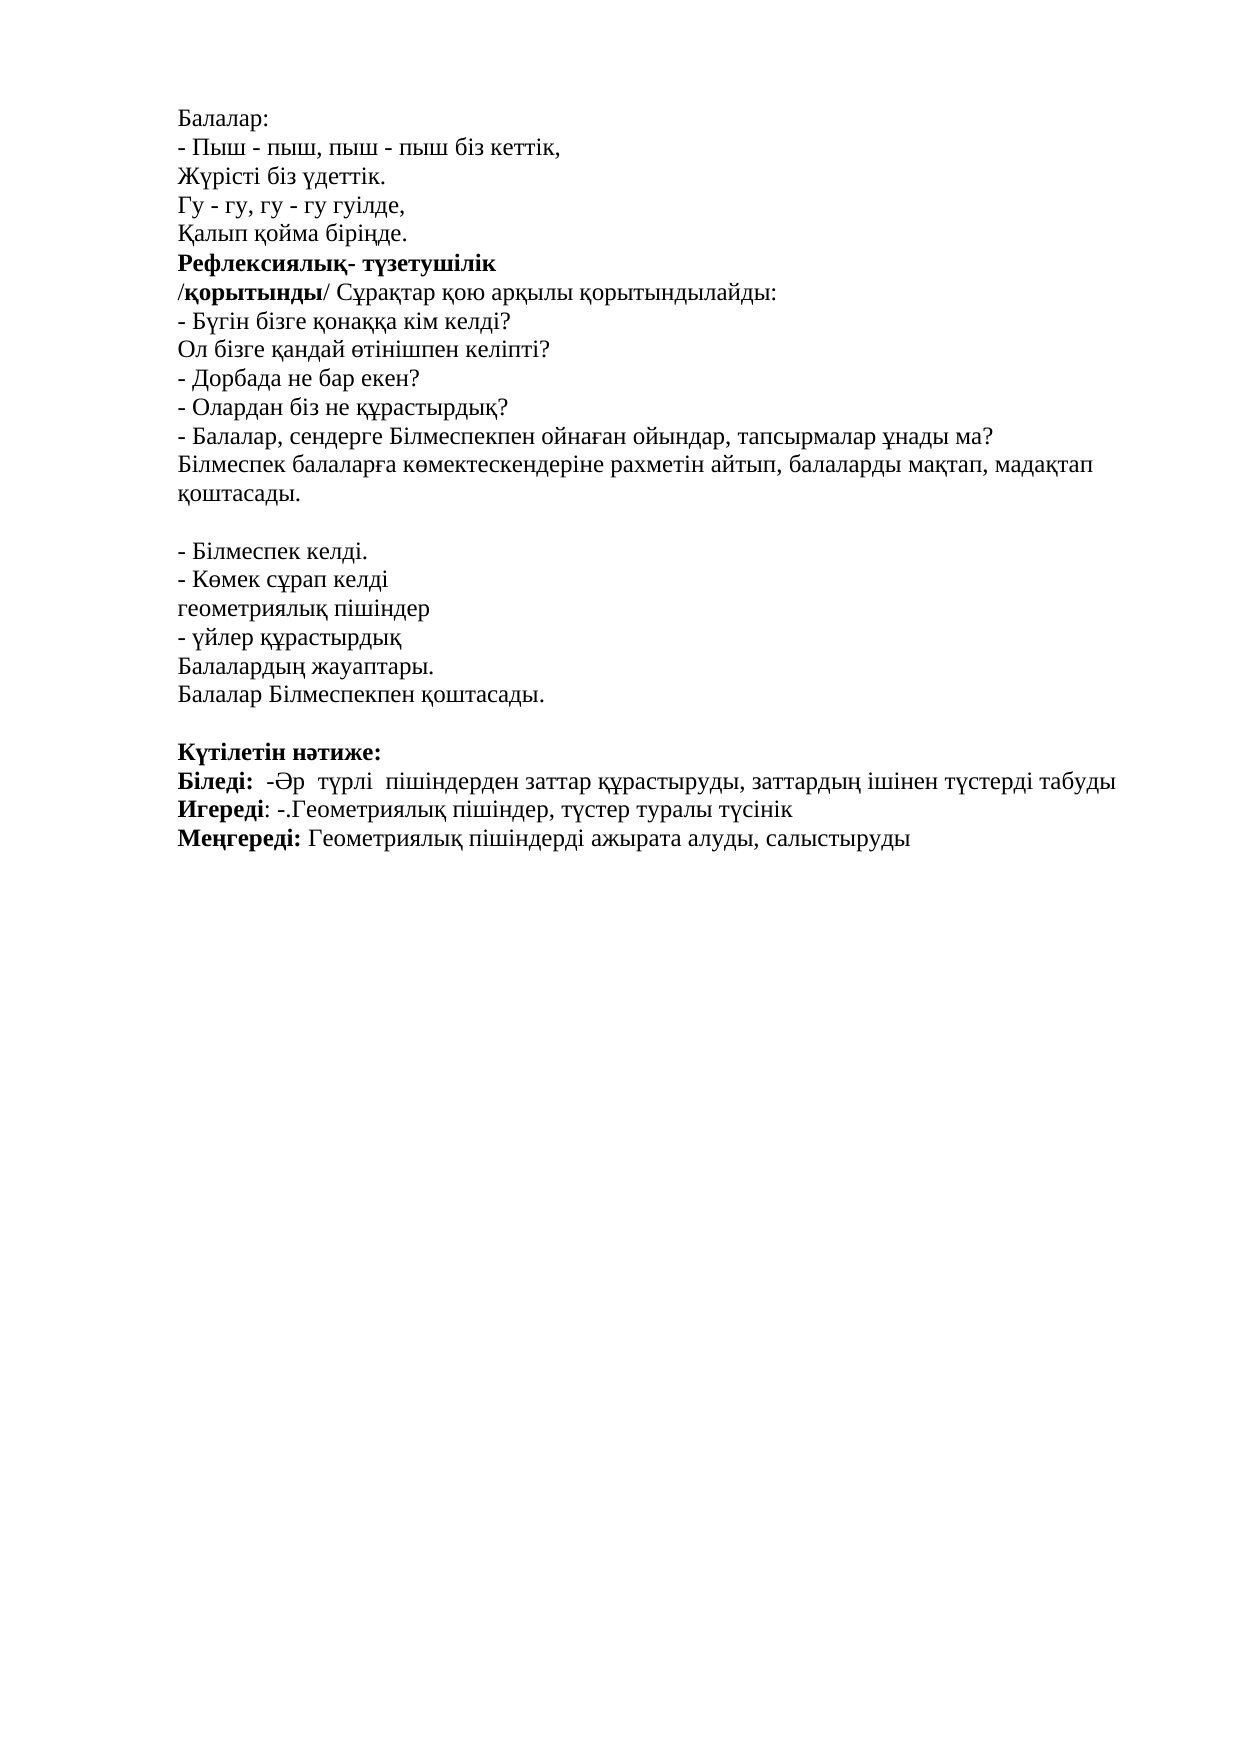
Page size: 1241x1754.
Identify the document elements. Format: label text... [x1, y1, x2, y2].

text Рефлексиялық- түзетушілік /қорытынды/ Сұрақтар қою арқылы қорытындылайды: - Бүгін бізге қонаққа кім келді? Ол бізге қандай өтінішпен келіпті? - Дорбада не бар екен? - Олардан біз не құрастырдық? - Балалар, сендерге Білмеспекпен ойнаған ойындар, тапсырмалар ұнады ма? Білмеспек балаларға көмектескендеріне рахметін айтып, балаларды мақтап, мадақтап қоштасады. - Білмеспек келді. - Көмек сұрап келді геометриялық пішіндер [177, 248, 1152, 622]
text Балалар: - Пыш - пыш, пыш - пыш біз кеттік, Жүрісті біз үдеттік. Гу - гу, гу - гу гуілде, Қалып қойма біріңде. [177, 103, 1152, 247]
text - үйлер құрастырдық Балалардың жауаптары. Балалар Білмеспекпен қоштасады. Күтілетін нәтиже: Біледі: -Әр түрлі пішіндерден заттар құрастыруды, заттардың ішінен түстерді табуды Игереді: -.Геометриялық пішіндер, түстер туралы түсінік Меңгереді: Геометриялық пішіндерді ажырата алуды, салыстыруды [177, 622, 1152, 852]
